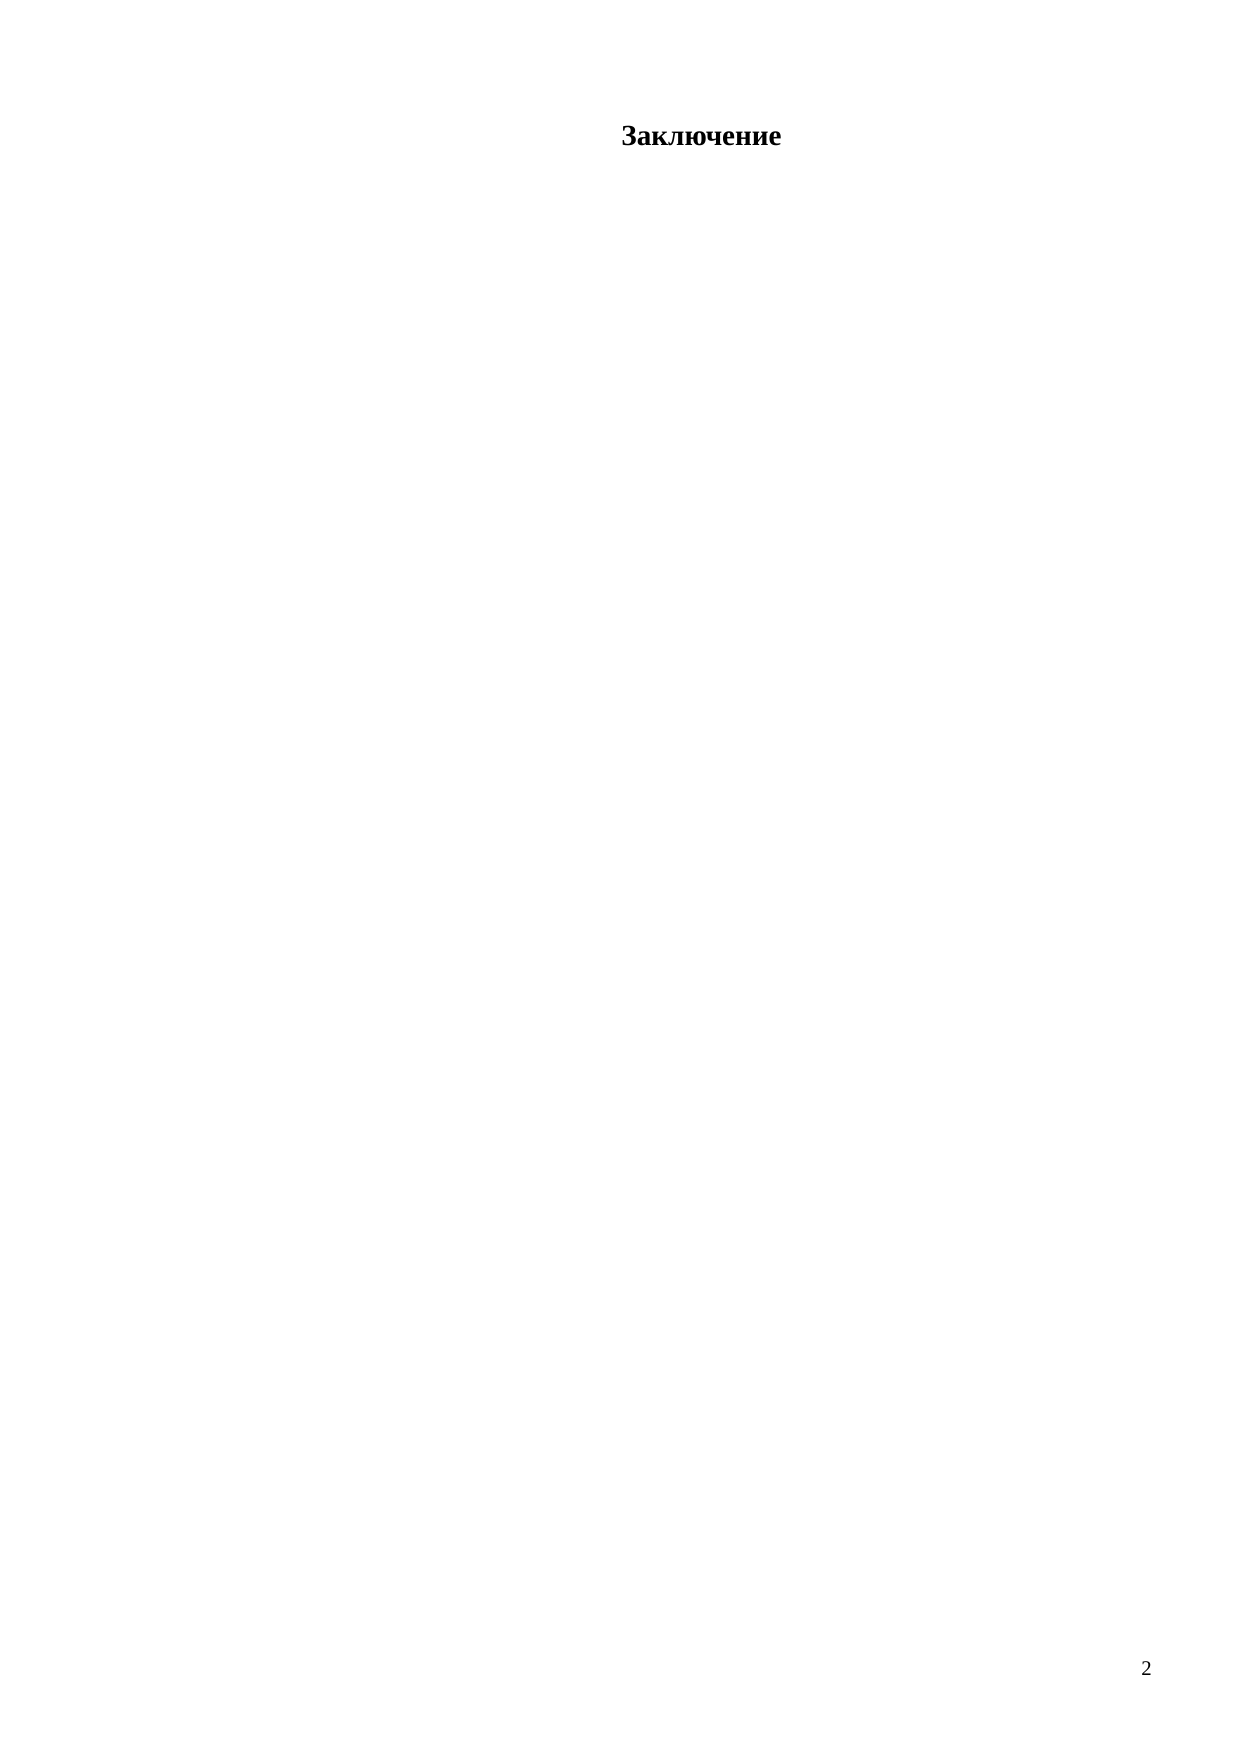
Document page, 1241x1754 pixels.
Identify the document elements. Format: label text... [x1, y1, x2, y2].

subtitle Заключение [177, 118, 1152, 152]
